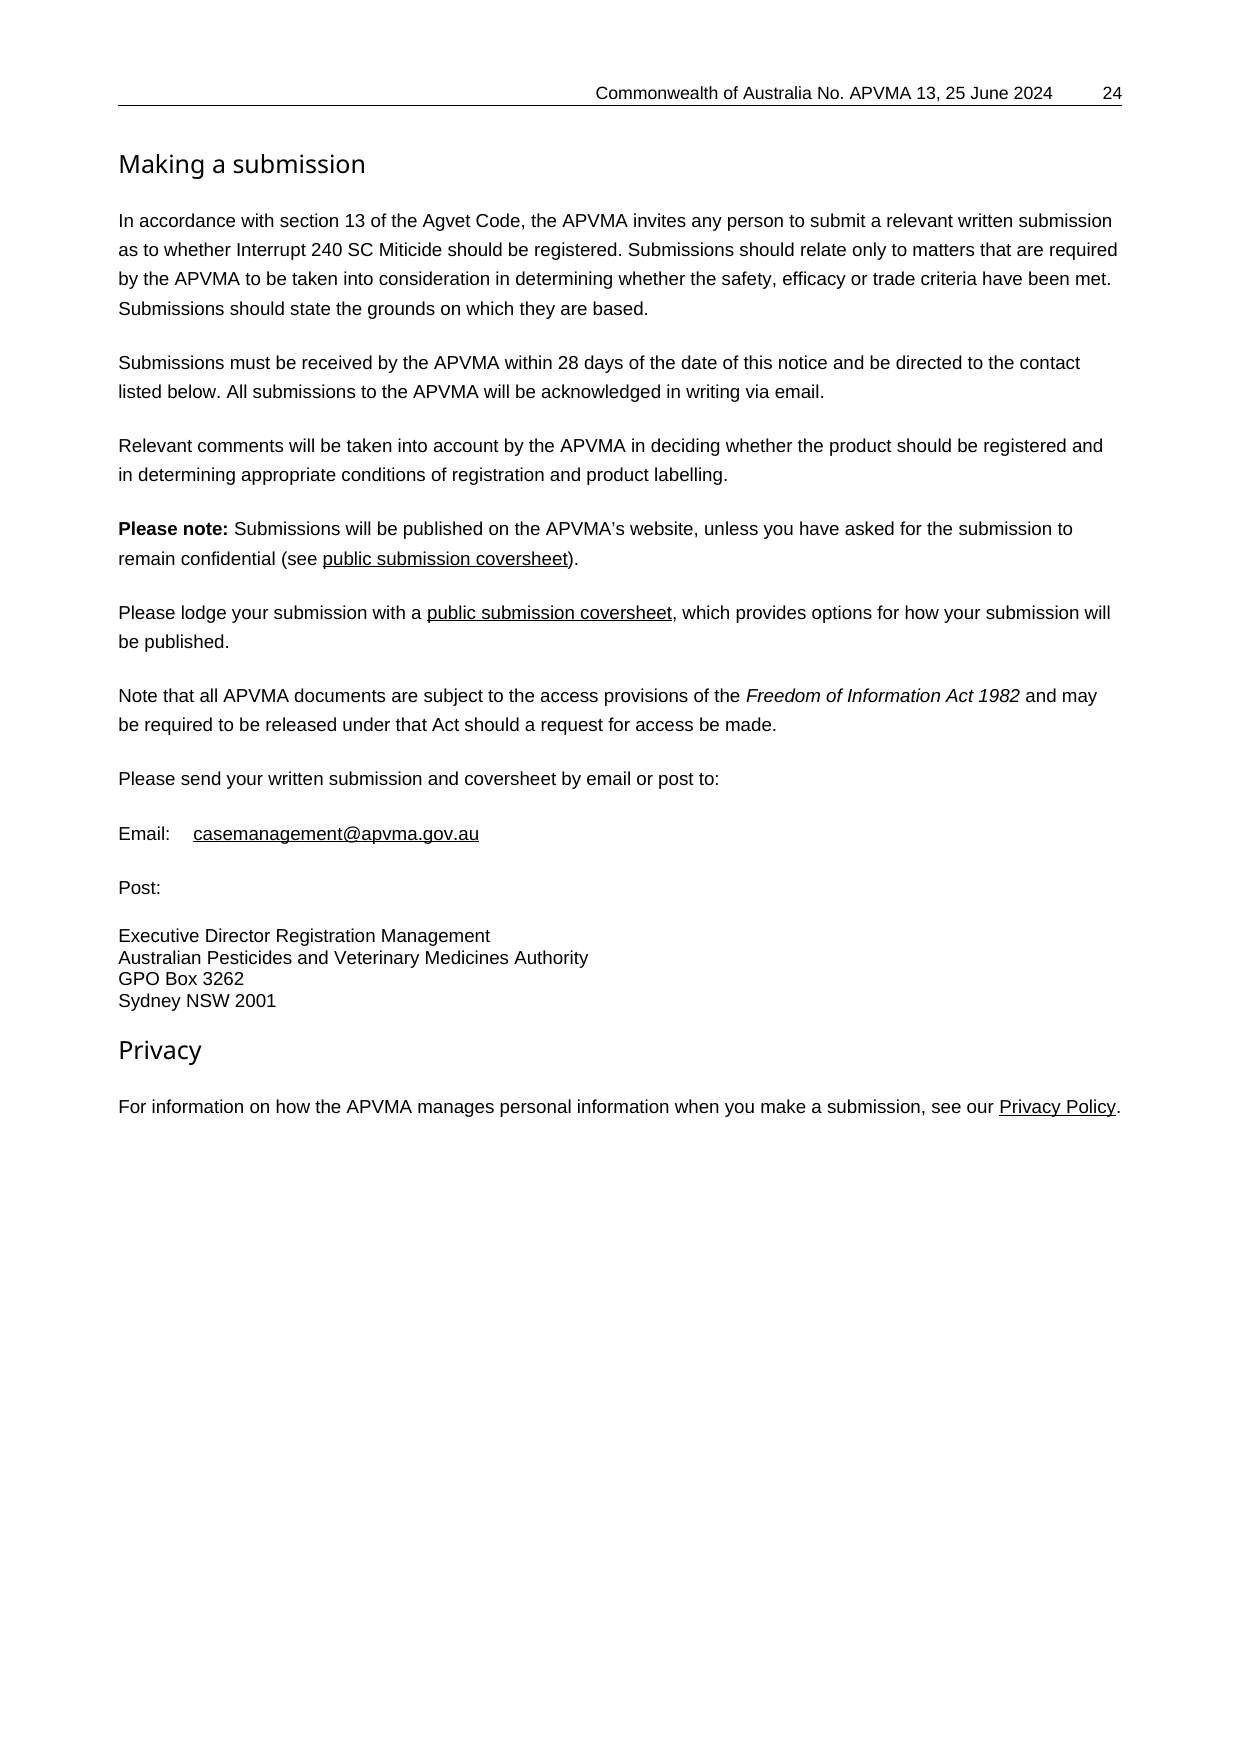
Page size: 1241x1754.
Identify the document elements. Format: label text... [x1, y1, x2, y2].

subtitle Privacy [118, 1036, 1122, 1065]
text Executive Director Registration Management Australian Pesticides and Veterinary Medicines Authority GPO Box 3262 Sydney NSW 2001 [118, 925, 1122, 1011]
subtitle Making a submission [118, 150, 1122, 179]
text For information on how the APVMA manages personal information when you make a submission, see our Privacy Policy. [118, 1090, 1122, 1119]
text Note that all APVMA documents are subject to the access provisions of the Freedom of Information Act 1982 and may be required to be released under that Act should a request for access be made. [118, 679, 1122, 737]
text Email: casemanagement@apvma.gov.au [118, 817, 1122, 846]
text Relevant comments will be taken into account by the APVMA in deciding whether the product should be registered and in determining appropriate conditions of registration and product labelling. [118, 429, 1122, 487]
text Submissions must be received by the APVMA within 28 days of the date of this notice and be directed to the contact listed below. All submissions to the APVMA will be acknowledged in writing via email. [118, 346, 1122, 404]
text Post: [118, 871, 1122, 900]
text Please note: Submissions will be published on the APVMA’s website, unless you have asked for the submission to remain confidential (see public submission coversheet). [118, 512, 1122, 571]
text Please lodge your submission with a public submission coversheet, which provides options for how your submission will be published. [118, 596, 1122, 654]
text In accordance with section 13 of the Agvet Code, the APVMA invites any person to submit a relevant written submission as to whether Interrupt 240 SC Miticide should be registered. Submissions should relate only to matters that are required by the APVMA to be taken into consideration in determining whether the safety, efficacy or trade criteria have been met. Submissions should state the grounds on which they are based. [118, 204, 1122, 321]
text Please send your written submission and coversheet by email or post to: [118, 762, 1122, 792]
